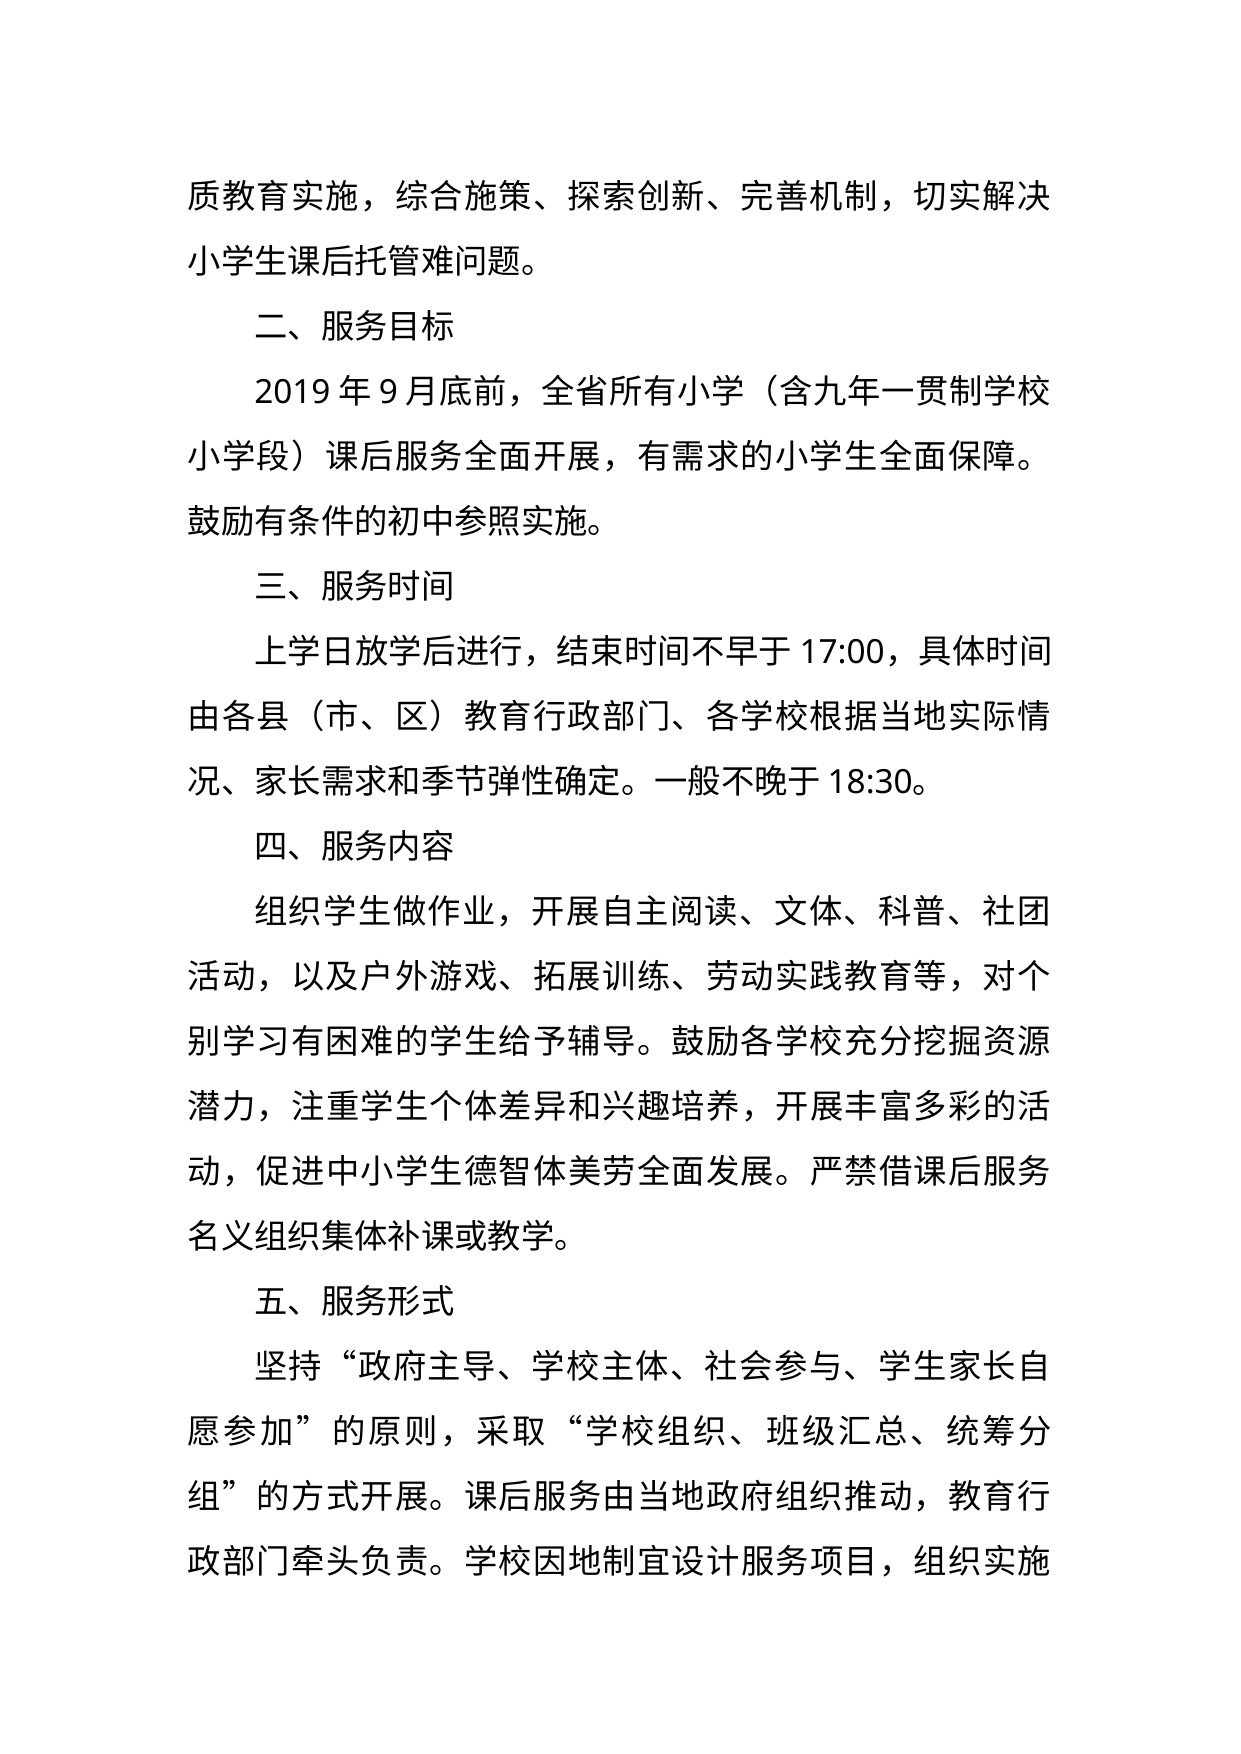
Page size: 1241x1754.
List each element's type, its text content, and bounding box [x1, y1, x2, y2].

text 二、服务目标 [187, 292, 1053, 357]
text 三、服务时间 [187, 552, 1053, 617]
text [187, 1332, 1053, 1592]
text 四、服务内容 [187, 812, 1053, 877]
text 组织学生做作业，开展自主阅读、文体、科普、社团活动，以及户外游戏、拓展训练、劳动实践教育等，对个别学习有困难的学生给予辅导。鼓励各学校充分挖掘资源潜力，注重学生个体差异和兴趣培养，开展丰富多彩的活动，促进中小学生德智体美劳全面发展。严禁借课后服务名义组织集体补课或教学。 [187, 877, 1053, 1267]
text 上学日放学后进行，结束时间不早于17:00，具体时间由各县（市、区）教育行政部门、各学校根据当地实际情况、家长需求和季节弹性确定。一般不晚于18:30。 [187, 617, 1053, 812]
text 五、服务形式 [187, 1267, 1053, 1332]
text 2019年9月底前，全省所有小学（含九年一贯制学校小学段）课后服务全面开展，有需求的小学生全面保障。鼓励有条件的初中参照实施。 [187, 357, 1053, 552]
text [187, 162, 1053, 292]
